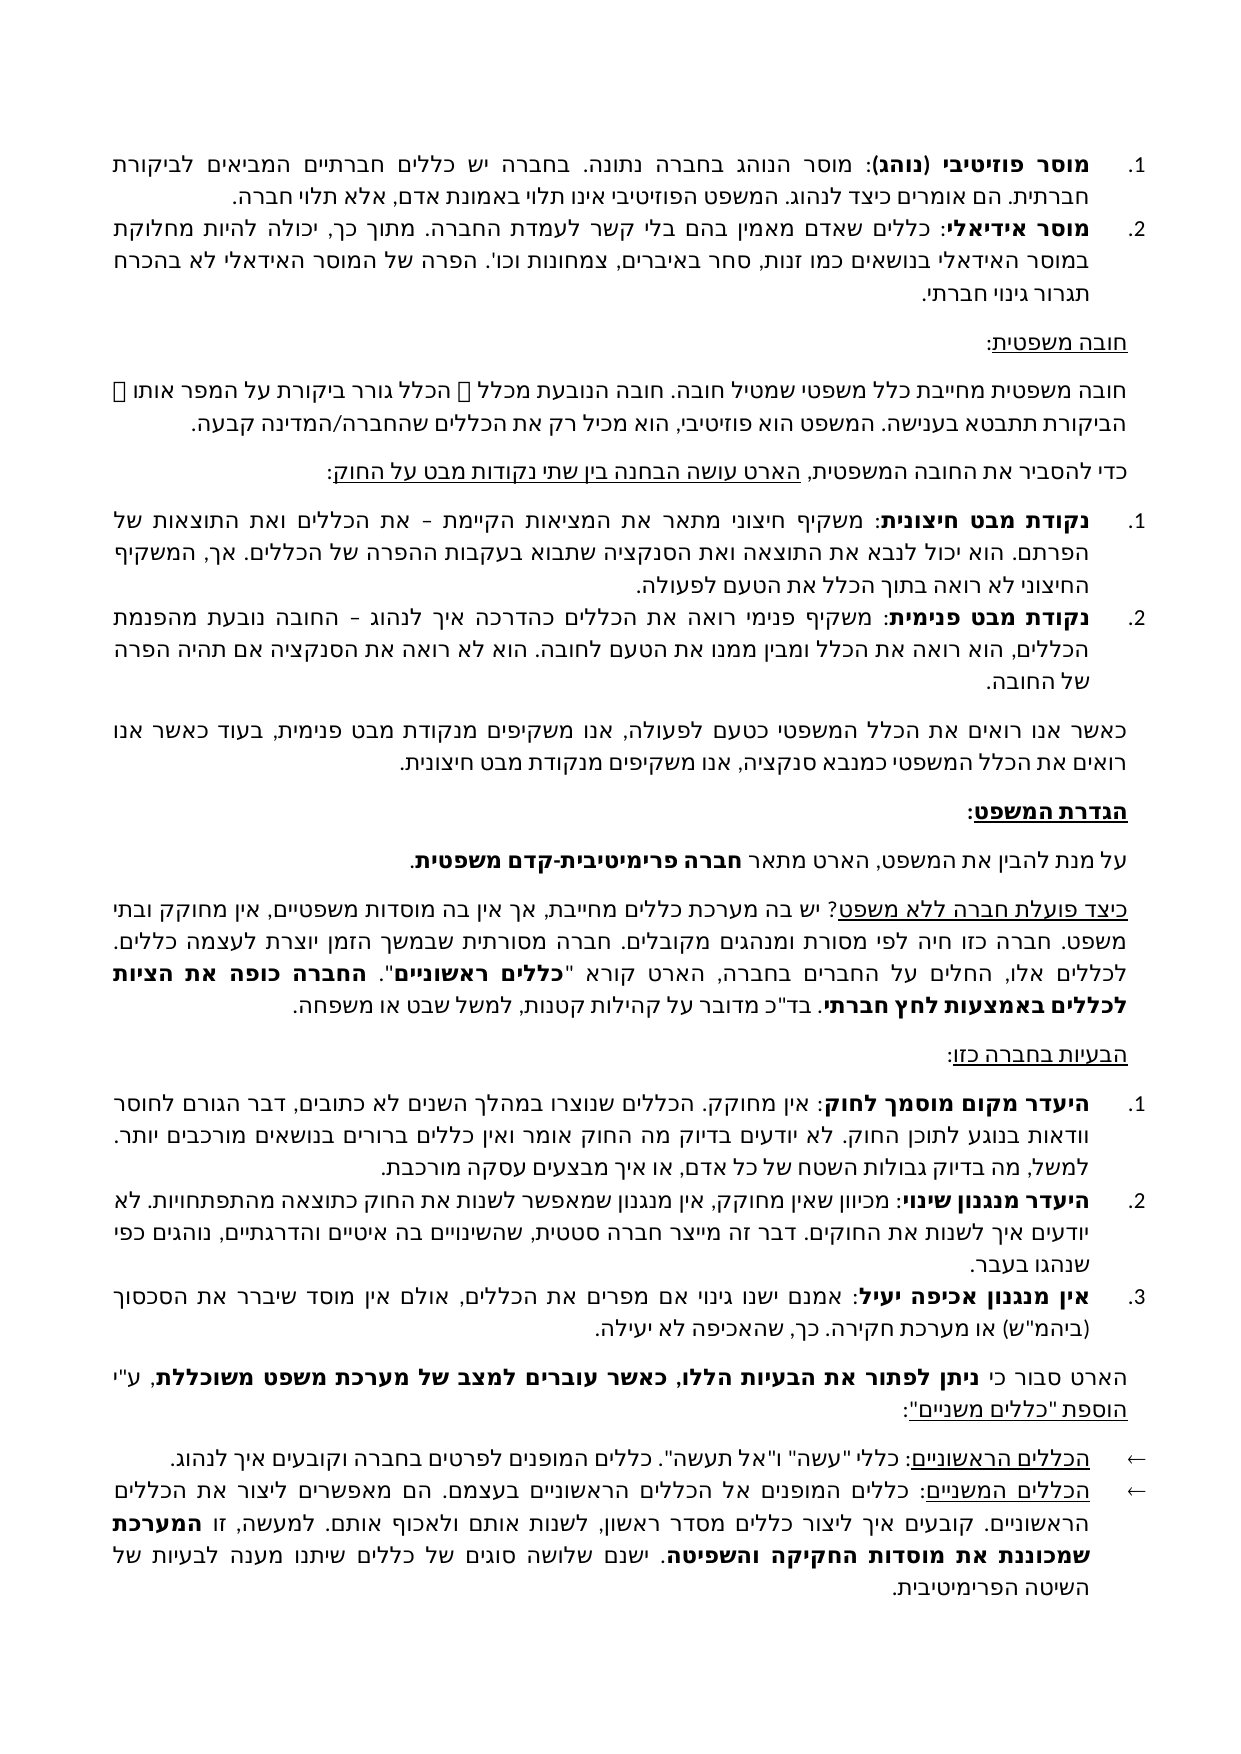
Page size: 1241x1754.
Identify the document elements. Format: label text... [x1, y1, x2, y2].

text על מנת להבין את המשפט, הארט מתאר חברה פרימיטיבית-קדם משפטית. [112, 846, 1128, 874]
text כאשר אנו רואים את הכלל המשפטי כטעם לפעולה, אנו משקיפים מנקודת מבט פנימית, בעוד כאשר אנו רואים את הכלל המשפטי כמנבא סנקציה, אנו משקיפים מנקודת מבט חיצונית. [112, 716, 1128, 776]
list מוסר אידיאלי: כללים שאדם מאמין בהם בלי קשר לעמדת החברה. מתוך כך, יכולה להיות מחלוקת במוסר האידאלי בנושאים כמו זנות, סחר באיברים, צמחונות וכו'. הפרה של המוסר האידאלי לא בהכרח תגרור גינוי חברתי. [112, 214, 1128, 307]
text כיצד פועלת חברה ללא משפט? יש בה מערכת כללים מחייבת, אך אין בה מוסדות משפטיים, אין מחוקק ובתי משפט. חברה כזו חיה לפי מסורת ומנהגים מקובלים. חברה מסורתית שבמשך הזמן יוצרת לעצמה כללים. לכללים אלו, החלים על החברים בחברה, הארט קורא "כללים ראשוניים". החברה כופה את הציות לכללים באמצעות לחץ חברתי. בד"כ מדובר על קהילות קטנות, למשל שבט או משפחה. [112, 895, 1128, 1019]
list הכללים הראשוניים: כללי "עשה" ו"אל תעשה". כללים המופנים לפרטים בחברה וקובעים איך לנהוג. [112, 1444, 1128, 1472]
text חובה משפטית מחייבת כלל משפטי שמטיל חובה. חובה הנובעת מכלל הכלל גורר ביקורת על המפר אותו הביקורת תתבטא בענישה. המשפט הוא פוזיטיבי, הוא מכיל רק את הכללים שהחברה/המדינה קבעה. [112, 376, 1128, 437]
list אין מנגנון אכיפה יעיל: אמנם ישנו גינוי אם מפרים את הכללים, אולם אין מוסד שיברר את הסכסוך (ביהמ"ש) או מערכת חקירה. כך, שהאכיפה לא יעילה. [112, 1282, 1128, 1342]
text הארט סבור כי ניתן לפתור את הבעיות הללו, כאשר עוברים למצב של מערכת משפט משוכללת, ע"י הוספת "כללים משניים": [112, 1363, 1128, 1423]
list הכללים המשניים: כללים המופנים אל הכללים הראשוניים בעצמם. הם מאפשרים ליצור את הכללים הראשוניים. קובעים איך ליצור כללים מסדר ראשון, לשנות אותם ולאכוף אותם. למעשה, זו המערכת שמכוננת את מוסדות החקיקה והשפיטה. ישנם שלושה סוגים של כללים שיתנו מענה לבעיות של השיטה הפרימיטיבית. [112, 1477, 1128, 1601]
text הבעיות בחברה כזו: [112, 1040, 1128, 1068]
text הגדרת המשפט: [112, 797, 1128, 825]
list היעדר מנגנון שינוי: מכיוון שאין מחוקק, אין מנגנון שמאפשר לשנות את החוק כתוצאה מהתפתחויות. לא יודעים איך לשנות את החוקים. דבר זה מייצר חברה סטטית, שהשינויים בה איטיים והדרגתיים, נוהגים כפי שנהגו בעבר. [112, 1186, 1128, 1278]
text חובה משפטית: [112, 328, 1128, 356]
list מוסר פוזיטיבי (נוהג): מוסר הנוהג בחברה נתונה. בחברה יש כללים חברתיים המביאים לביקורת חברתית. הם אומרים כיצד לנהוג. המשפט הפוזיטיבי אינו תלוי באמונת אדם, אלא תלוי חברה. [112, 150, 1128, 210]
list נקודת מבט פנימית: משקיף פנימי רואה את הכללים כהדרכה איך לנהוג – החובה נובעת מהפנמת הכללים, הוא רואה את הכלל ומבין ממנו את הטעם לחובה. הוא לא רואה את הסנקציה אם תהיה הפרה של החובה. [112, 603, 1128, 695]
list נקודת מבט חיצונית: משקיף חיצוני מתאר את המציאות הקיימת – את הכללים ואת התוצאות של הפרתם. הוא יכול לנבא את התוצאה ואת הסנקציה שתבוא בעקבות ההפרה של הכללים. אך, המשקיף החיצוני לא רואה בתוך הכלל את הטעם לפעולה. [112, 506, 1128, 599]
text כדי להסביר את החובה המשפטית, הארט עושה הבחנה בין שתי נקודות מבט על החוק: [112, 457, 1128, 486]
list היעדר מקום מוסמך לחוק: אין מחוקק. הכללים שנוצרו במהלך השנים לא כתובים, דבר הגורם לחוסר וודאות בנוגע לתוכן החוק. לא יודעים בדיוק מה החוק אומר ואין כללים ברורים בנושאים מורכבים יותר. למשל, מה בדיוק גבולות השטח של כל אדם, או איך מבצעים עסקה מורכבת. [112, 1089, 1128, 1182]
